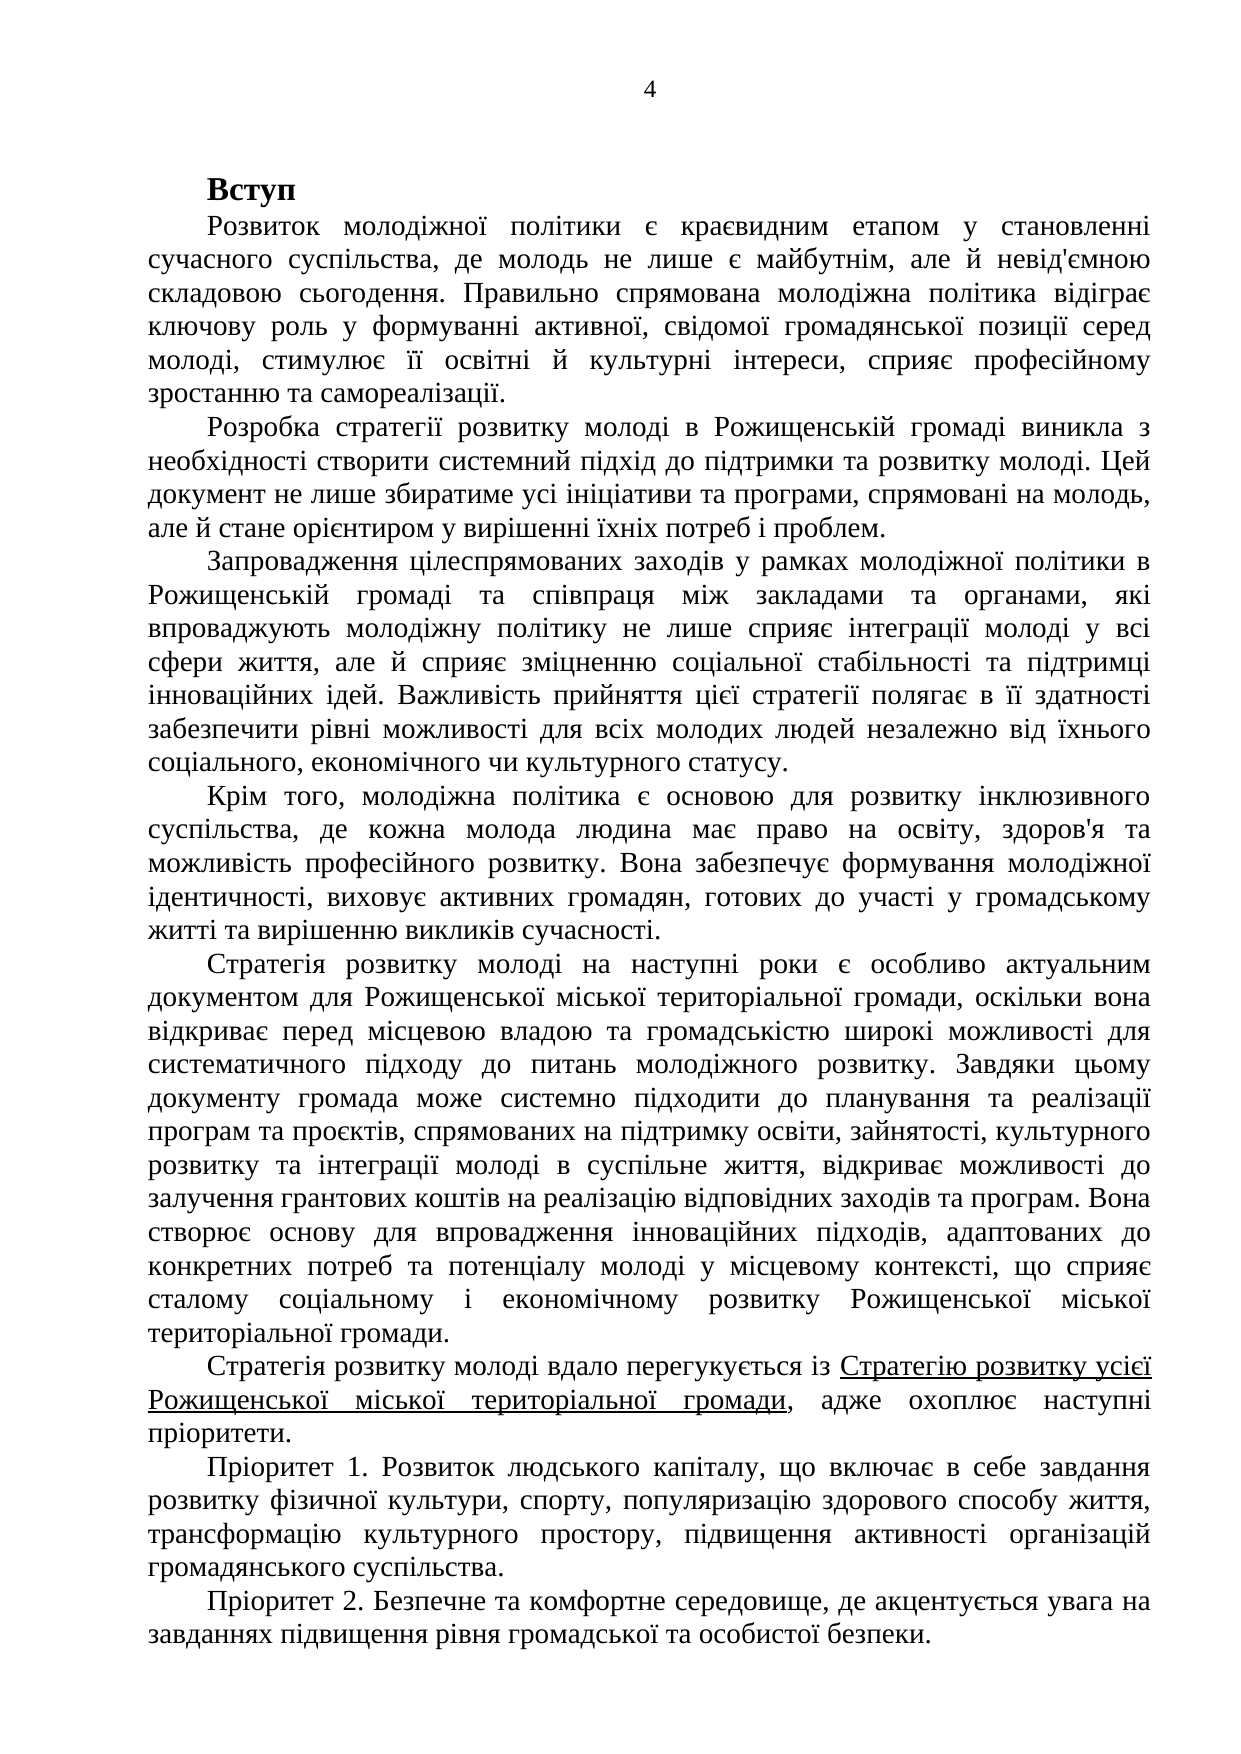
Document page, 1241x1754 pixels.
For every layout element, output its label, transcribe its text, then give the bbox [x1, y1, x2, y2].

text Стратегія розвитку молоді вдало перегукується із Стратегію розвитку усієї Рожищенської міської територіальної громади, адже охоплює наступні пріоритети. [148, 1348, 1152, 1449]
text Запровадження цілеспрямованих заходів у рамках молодіжної політики в Рожищенській громаді та співпраця між закладами та органами, які впроваджують молодіжну політику не лише сприяє інтеграції молоді у всі сфери життя, але й сприяє зміцненню соціальної стабільності та підтримці інноваційних ідей. Важливість прийняття цієї стратегії полягає в її здатності забезпечити рівні можливості для всіх молодих людей незалежно від їхнього соціального, економічного чи культурного статусу. [148, 543, 1152, 778]
text Крім того, молодіжна політика є основою для розвитку інклюзивного суспільства, де кожна молода людина має право на освіту, здоров'я та можливість професійного розвитку. Вона забезпечує формування молодіжної ідентичності, виховує активних громадян, готових до участі у громадському житті та вирішенню викликів сучасності. [148, 778, 1152, 946]
text Вступ [148, 169, 1152, 208]
text Стратегія розвитку молоді на наступні роки є особливо актуальним документом для Рожищенської міської територіальної громади, оскільки вона відкриває перед місцевою владою та громадськістю широкі можливості для систематичного підходу до питань молодіжного розвитку. Завдяки цьому документу громада може системно підходити до планування та реалізації програм та проєктів, спрямованих на підтримку освіти, зайнятості, культурного розвитку та інтеграції молоді в суспільне життя, відкриває можливості до залучення грантових коштів на реалізацію відповідних заходів та програм. Вона створює основу для впровадження інноваційних підходів, адаптованих до конкретних потреб та потенціалу молоді у місцевому контексті, що сприяє сталому соціальному і економічному розвитку Рожищенської міської територіальної громади. [148, 946, 1152, 1348]
text Пріоритет 1. Розвиток людського капіталу, що включає в себе завдання розвитку фізичної культури, спорту, популяризацію здорового способу життя, трансформацію культурного простору, підвищення активності організацій громадянського суспільства. [148, 1449, 1152, 1583]
text Пріоритет 2. Безпечне та комфортне середовище, де акцентується увага на завданнях підвищення рівня громадської та особистої безпеки. [148, 1583, 1152, 1650]
text Розробка стратегії розвитку молоді в Рожищенській громаді виникла з необхідності створити системний підхід до підтримки та розвитку молоді. Цей документ не лише збиратиме усі ініціативи та програми, спрямовані на молодь, але й стане орієнтиром у вирішенні їхніх потреб і проблем. [148, 409, 1152, 543]
text Розвиток молодіжної політики є краєвидним етапом у становленні сучасного суспільства, де молодь не лише є майбутнім, але й невід'ємною складовою сьогодення. Правильно спрямована молодіжна політика відіграє ключову роль у формуванні активної, свідомої громадянської позиції серед молоді, стимулює її освітні й культурні інтереси, сприяє професійному зростанню та самореалізації. [148, 208, 1152, 409]
